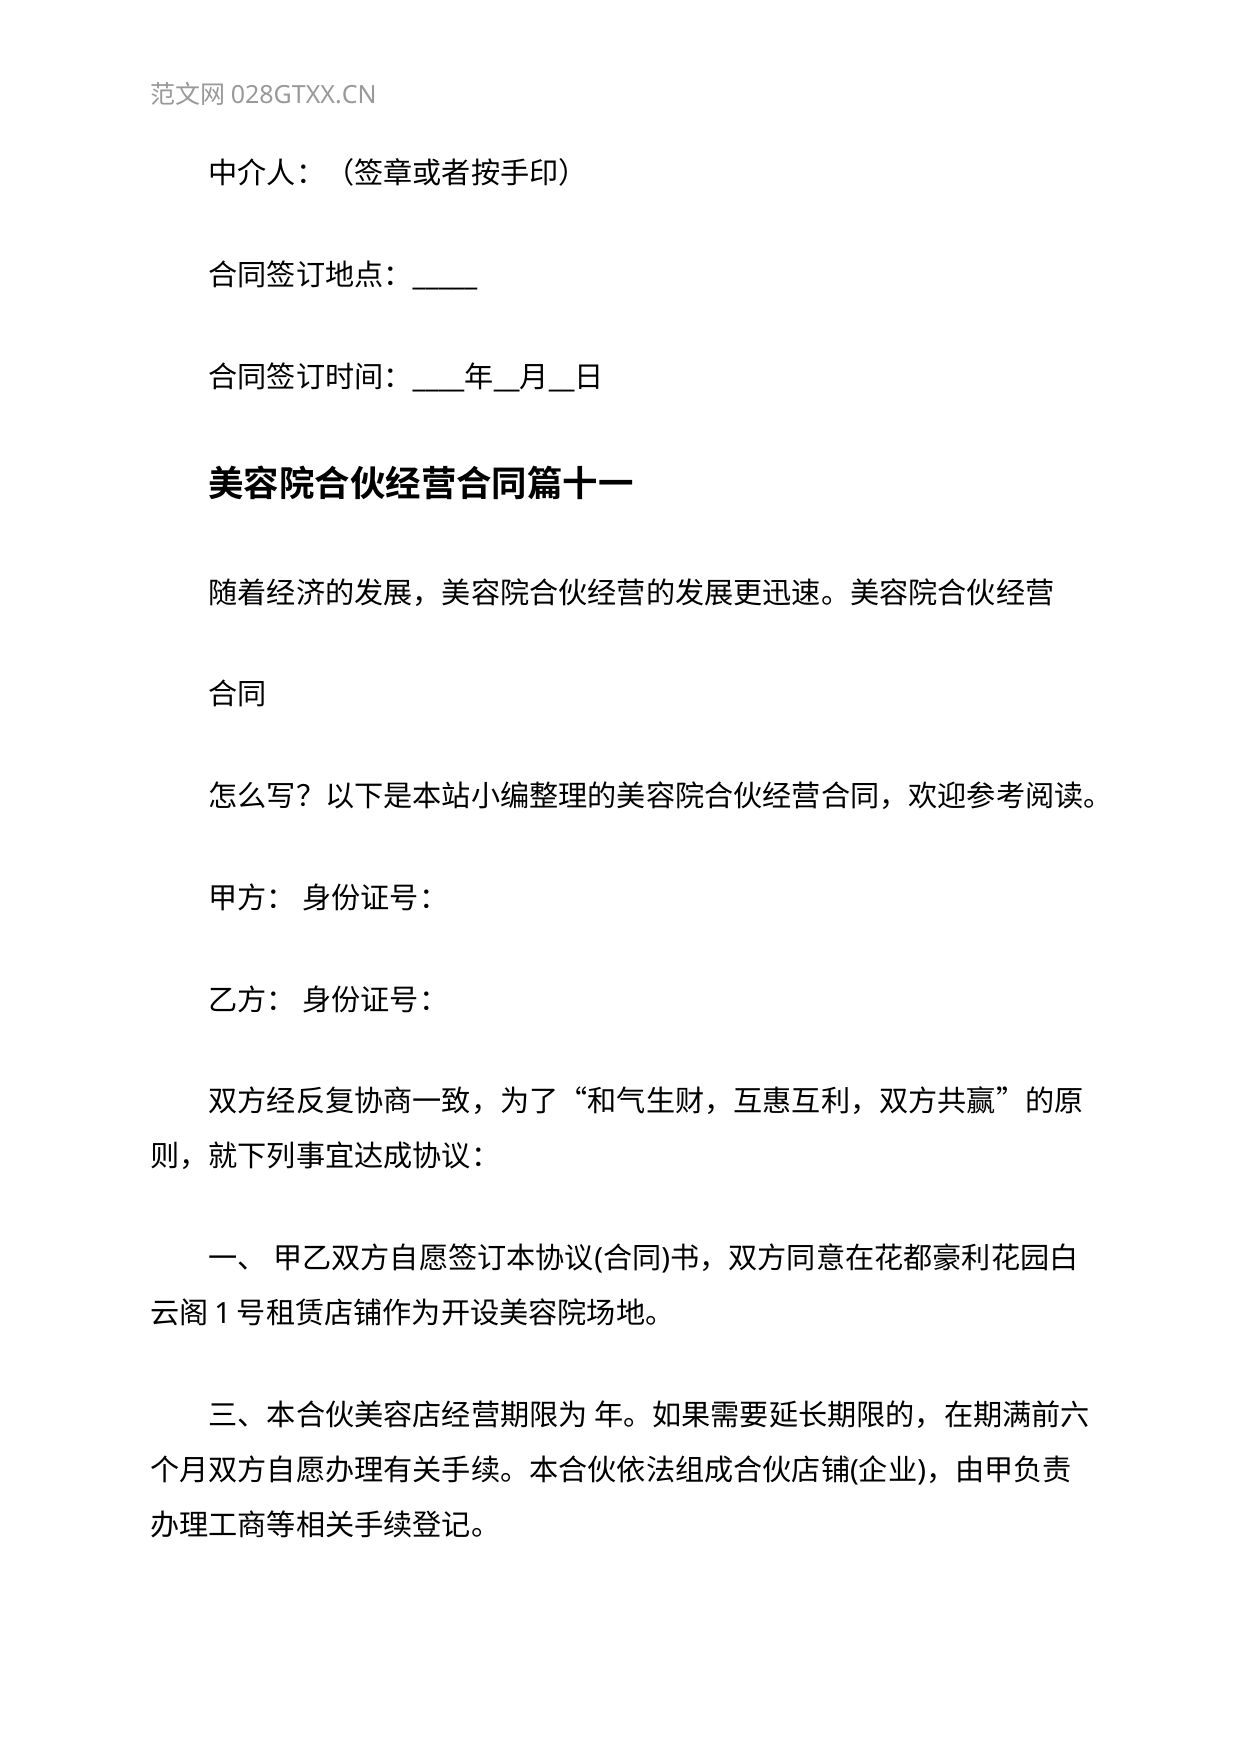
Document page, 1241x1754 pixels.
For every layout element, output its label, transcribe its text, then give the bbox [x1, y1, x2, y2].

text 中介人：（签章或者按手印） [150, 150, 1090, 192]
text 三、本合伙美容店经营期限为 年。如果需要延长期限的，在期满前六个月双方自愿办理有关手续。本合伙依法组成合伙店铺(企业)，由甲负责办理工商等相关手续登记。 [150, 1392, 1090, 1544]
text 合同签订地点：_____ [150, 252, 1090, 294]
text 双方经反复协商一致，为了“和气生财，互惠互利，双方共赢”的原则，就下列事宜达成协议： [150, 1078, 1090, 1175]
text 合同签订时间：____年__月__日 [150, 354, 1090, 396]
text 合同 [150, 671, 1090, 713]
text 怎么写？以下是本站小编整理的美容院合伙经营合同，欢迎参考阅读。 [150, 773, 1090, 815]
text 乙方： 身份证号： [150, 976, 1090, 1018]
text 一、 甲乙双方自愿签订本协议(合同)书，双方同意在花都豪利花园白云阁1号租赁店铺作为开设美容院场地。 [150, 1235, 1090, 1332]
text 美容院合伙经营合同篇十一 [150, 456, 1090, 507]
text 甲方： 身份证号： [150, 874, 1090, 917]
text 随着经济的发展，美容院合伙经营的发展更迅速。美容院合伙经营 [150, 569, 1090, 611]
